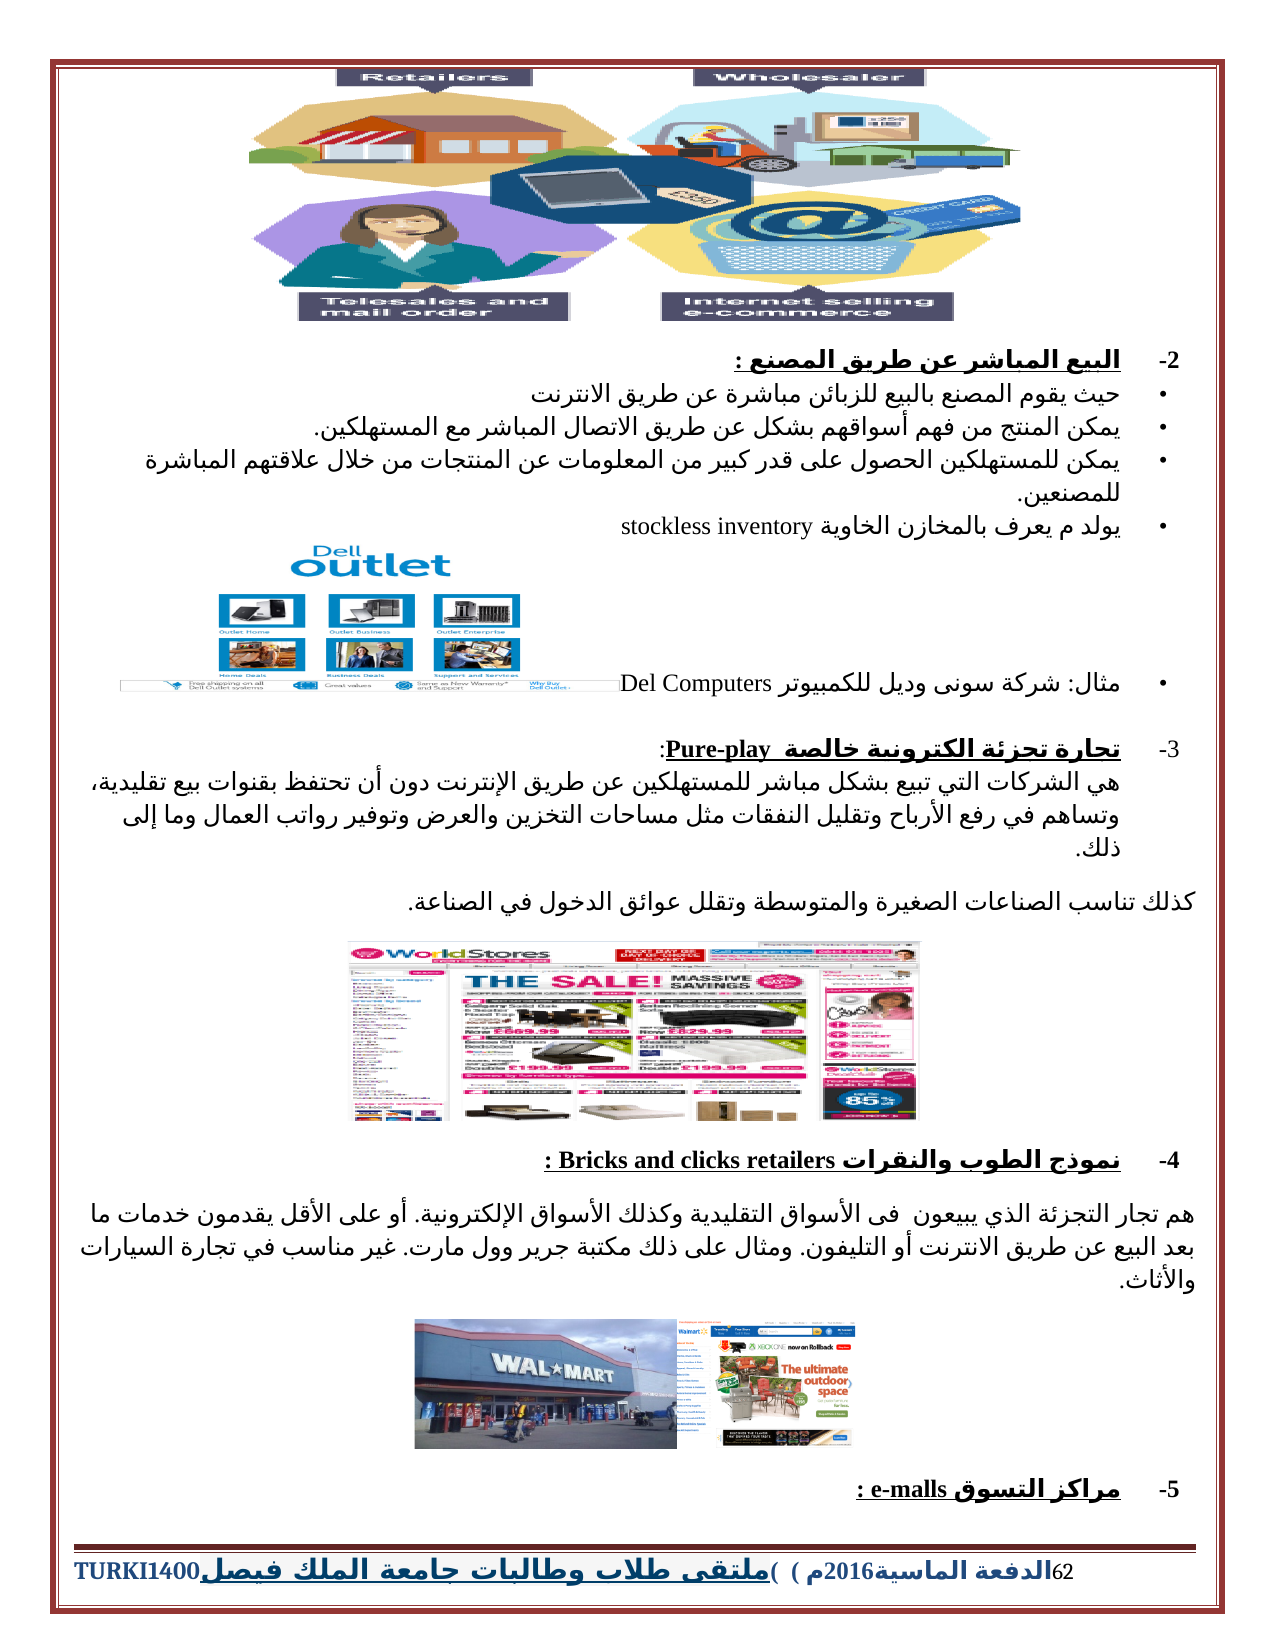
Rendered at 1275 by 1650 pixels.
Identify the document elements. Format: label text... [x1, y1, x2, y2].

list البيع المباشر عن طريق المصنع : [74, 346, 1158, 374]
list هي الشركات التي تبيع بشكل مباشر للمستهلكين عن طريق الإنترنت دون أن تحتفظ بقنوات بيع تقليدية، وتساهم في رفع الأرباح وتقليل النفقات مثل مساحات التخزين والعرض وتوفير رواتب العمال وما إلى ذلك. [74, 767, 1121, 862]
picture [249, 69, 1021, 321]
picture [347, 941, 923, 1121]
list يمكن المنتج من فهم أسواقهم بشكل عن طريق الاتصال المباشر مع المستهلكين. [74, 412, 1158, 440]
list نموذج الطوب والنقرات Bricks and clicks retailers : [74, 1146, 1158, 1174]
list تجارة تجزئة الكترونية خالصة Pure-play: [74, 734, 1158, 763]
list مراكز التسوق e-malls : [74, 1474, 1158, 1503]
list يمكن للمستهلكين الحصول على قدر كبير من المعلومات عن المنتجات من خلال علاقتهم المباشرة للمصنعين. [74, 445, 1158, 506]
text هم تجار التجزئة الذي يبيعون فى الأسواق التقليدية وكذلك الأسواق الإلكترونية. أو على الأقل يقدمون خدمات ما بعد البيع عن طريق الانترنت أو التليفون. ومثال على ذلك مكتبة جرير وول مارت. غير مناسب في تجارة السيارات والأثاث. [74, 1199, 1196, 1294]
picture [117, 543, 621, 692]
text كذلك تناسب الصناعات الصغيرة والمتوسطة وتقلل عوائق الدخول في الصناعة. [74, 887, 1196, 916]
list حيث يقوم المصنع بالبيع للزبائن مباشرة عن طريق الانترنت [74, 379, 1158, 407]
list يولد م يعرف بالمخازن الخاوية stockless inventory [74, 511, 1158, 539]
picture [414, 1319, 855, 1449]
